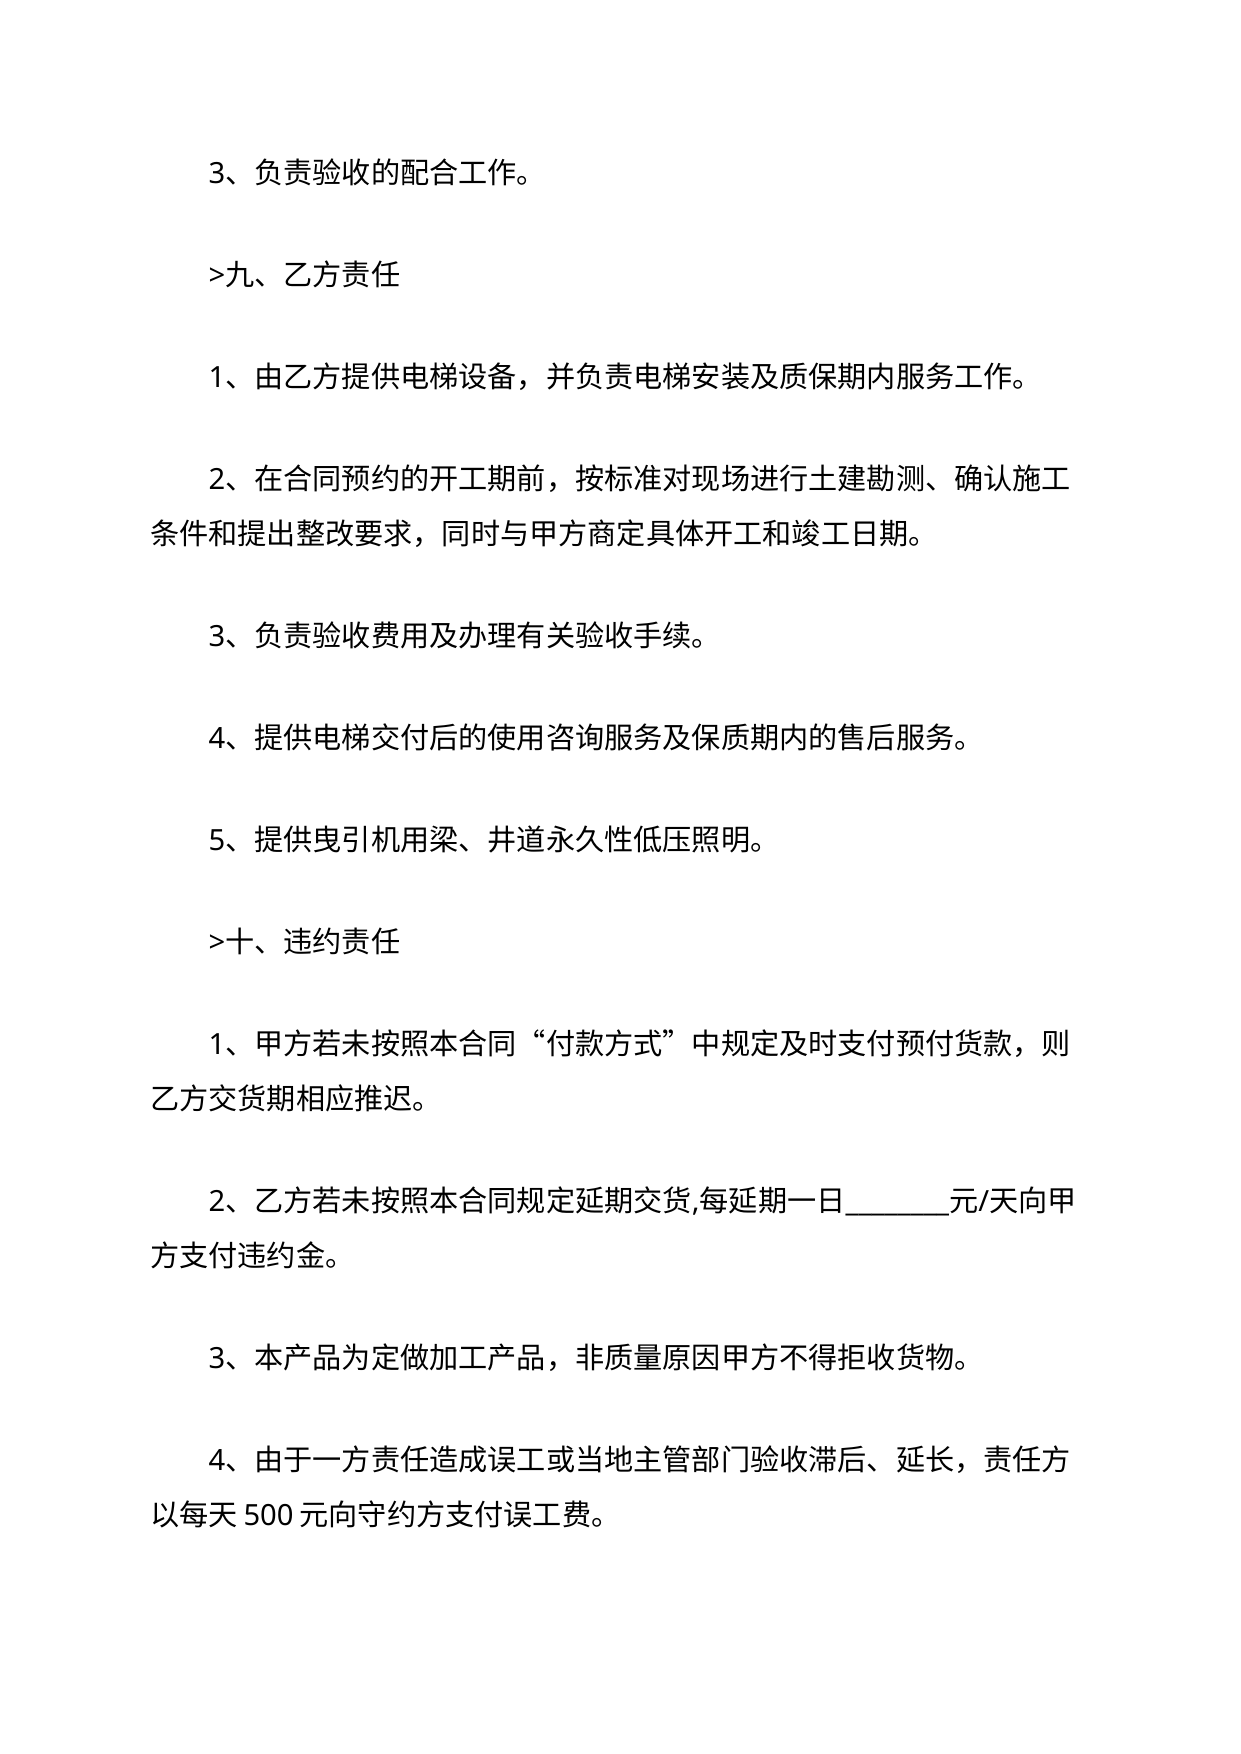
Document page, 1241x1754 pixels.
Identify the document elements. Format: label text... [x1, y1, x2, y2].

text 2、乙方若未按照本合同规定延期交货,每延期一日________元/天向甲方支付违约金。 [150, 1177, 1090, 1275]
text 3、本产品为定做加工产品，非质量原因甲方不得拒收货物。 [150, 1334, 1090, 1377]
text 3、负责验收费用及办理有关验收手续。 [150, 613, 1090, 655]
text 3、负责验收的配合工作。 [150, 150, 1090, 192]
text >十、违约责任 [150, 919, 1090, 961]
text 1、由乙方提供电梯设备，并负责电梯安装及质保期内服务工作。 [150, 354, 1090, 396]
text 2、在合同预约的开工期前，按标准对现场进行土建勘测、确认施工条件和提出整改要求，同时与甲方商定具体开工和竣工日期。 [150, 456, 1090, 553]
text 1、甲方若未按照本合同“付款方式”中规定及时支付预付货款，则乙方交货期相应推迟。 [150, 1021, 1090, 1118]
text 4、提供电梯交付后的使用咨询服务及保质期内的售后服务。 [150, 715, 1090, 757]
text 4、由于一方责任造成误工或当地主管部门验收滞后、延长，责任方以每天500元向守约方支付误工费。 [150, 1436, 1090, 1533]
text 5、提供曳引机用梁、井道永久性低压照明。 [150, 817, 1090, 859]
text >九、乙方责任 [150, 252, 1090, 294]
